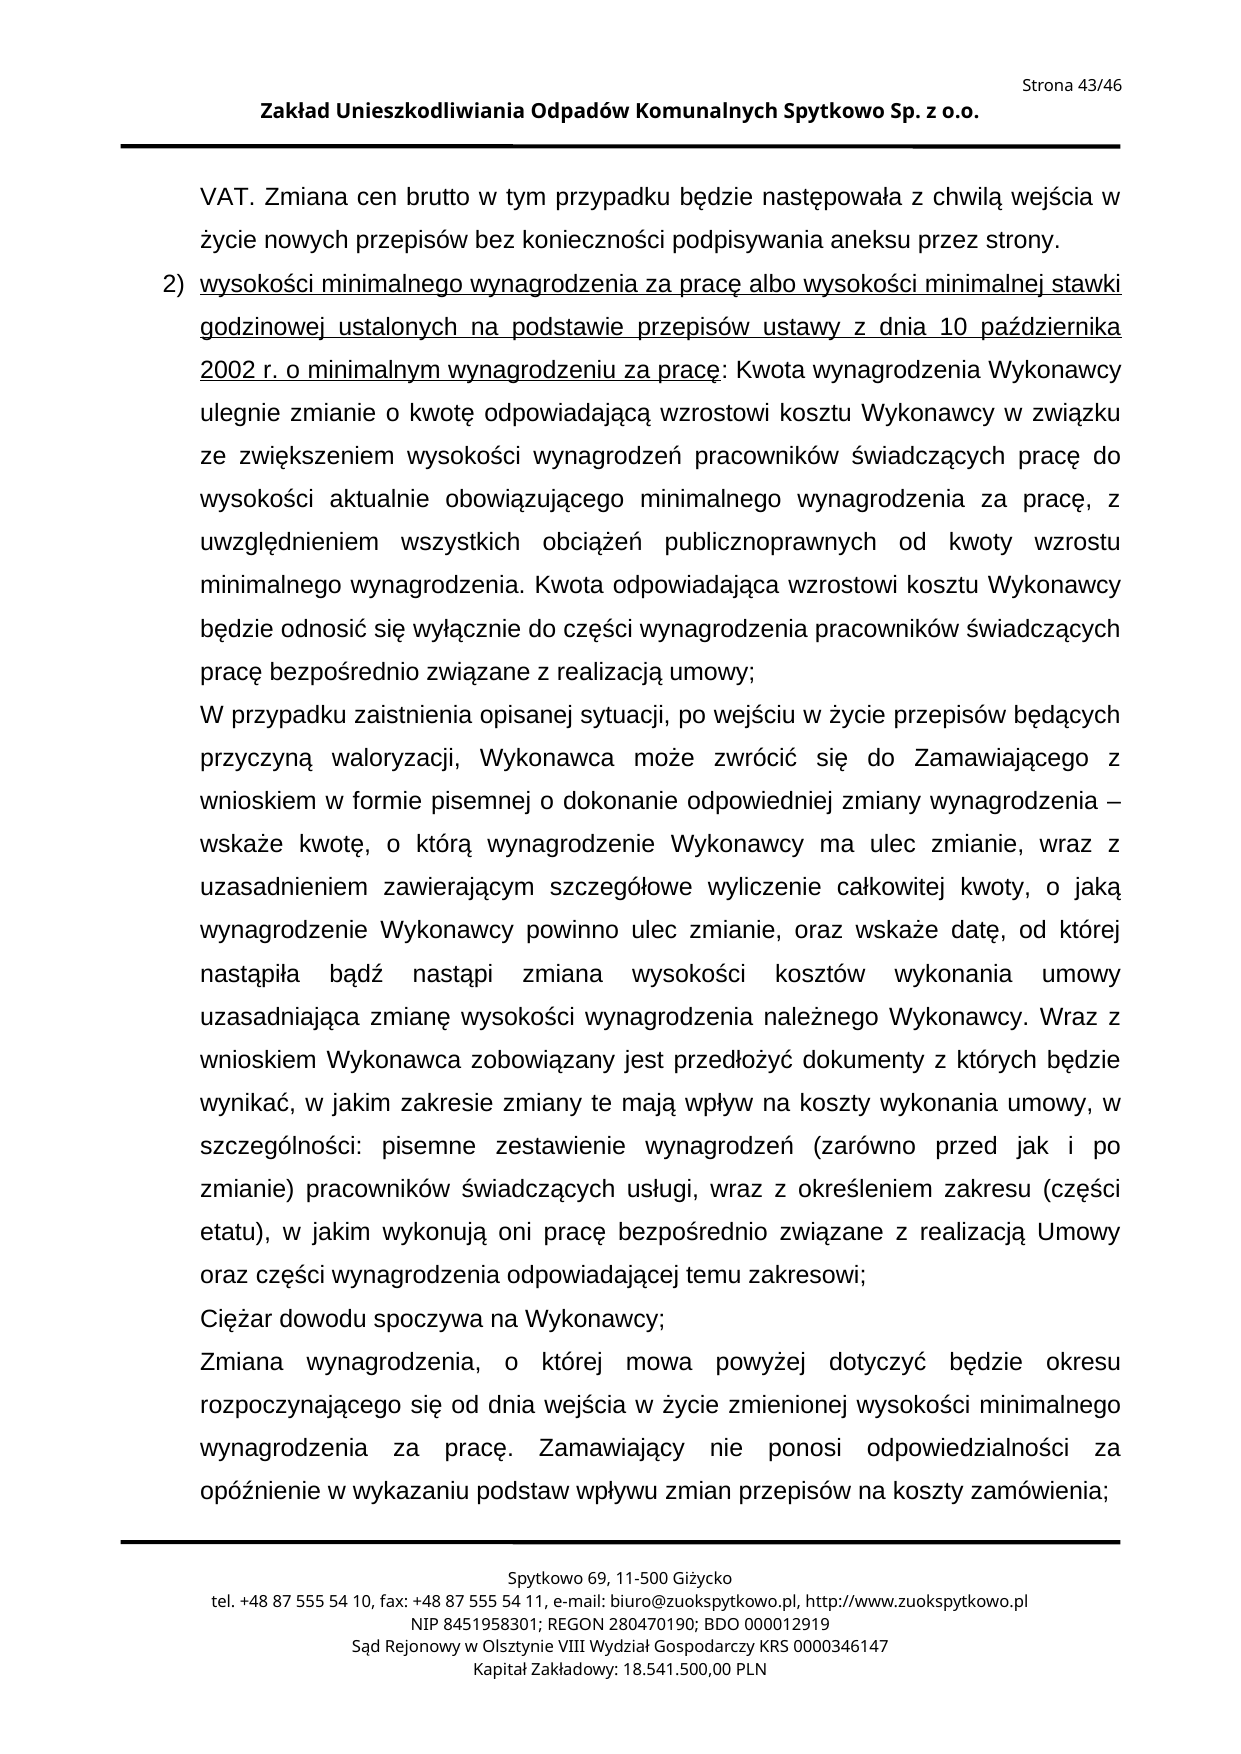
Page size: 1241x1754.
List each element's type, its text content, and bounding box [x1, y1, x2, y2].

list Zmiana wynagrodzenia, o której mowa powyżej dotyczyć będzie okresu rozpoczynającego się od dnia wejścia w życie zmienionej wysokości minimalnego wynagrodzenia za pracę. Zamawiający nie ponosi odpowiedzialności za opóźnienie w wykazaniu podstaw wpływu zmian przepisów na koszty zamówienia; [200, 1347, 1122, 1505]
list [162, 182, 1122, 254]
list W przypadku zaistnienia opisanej sytuacji, po wejściu w życie przepisów będących przyczyną waloryzacji, Wykonawca może zwrócić się do Zamawiającego z wnioskiem w formie pisemnej o dokonanie odpowiedniej zmiany wynagrodzenia – wskaże kwotę, o którą wynagrodzenie Wykonawcy ma ulec zmianie, wraz z uzasadnieniem zawierającym szczegółowe wyliczenie całkowitej kwoty, o jaką wynagrodzenie Wykonawcy powinno ulec zmianie, oraz wskaże datę, od której nastąpiła bądź nastąpi zmiana wysokości kosztów wykonania umowy uzasadniająca zmianę wysokości wynagrodzenia należnego Wykonawcy. Wraz z wnioskiem Wykonawca zobowiązany jest przedłożyć dokumenty z których będzie wynikać, w jakim zakresie zmiany te mają wpływ na koszty wykonania umowy, w szczególności: pisemne zestawienie wynagrodzeń (zarówno przed jak i po zmianie) pracowników świadczących usługi, wraz z określeniem zakresu (części etatu), w jakim wykonują oni pracę bezpośrednio związane z realizacją Umowy oraz części wynagrodzenia odpowiadającej temu zakresowi; [200, 700, 1122, 1289]
list wysokości minimalnego wynagrodzenia za pracę albo wysokości minimalnej stawki godzinowej ustalonych na podstawie przepisów ustawy z dnia 10 października 2002 r. o minimalnym wynagrodzeniu za pracę: Kwota wynagrodzenia Wykonawcy ulegnie zmianie o kwotę odpowiadającą wzrostowi kosztu Wykonawcy w związku ze zwiększeniem wysokości wynagrodzeń pracowników świadczących pracę do wysokości aktualnie obowiązującego minimalnego wynagrodzenia za pracę, z uwzględnieniem wszystkich obciążeń publicznoprawnych od kwoty wzrostu minimalnego wynagrodzenia. Kwota odpowiadająca wzrostowi kosztu Wykonawcy będzie odnosić się wyłącznie do części wynagrodzenia pracowników świadczących pracę bezpośrednio związane z realizacją umowy; [162, 269, 1122, 686]
list Ciężar dowodu spoczywa na Wykonawcy; [200, 1304, 1122, 1332]
